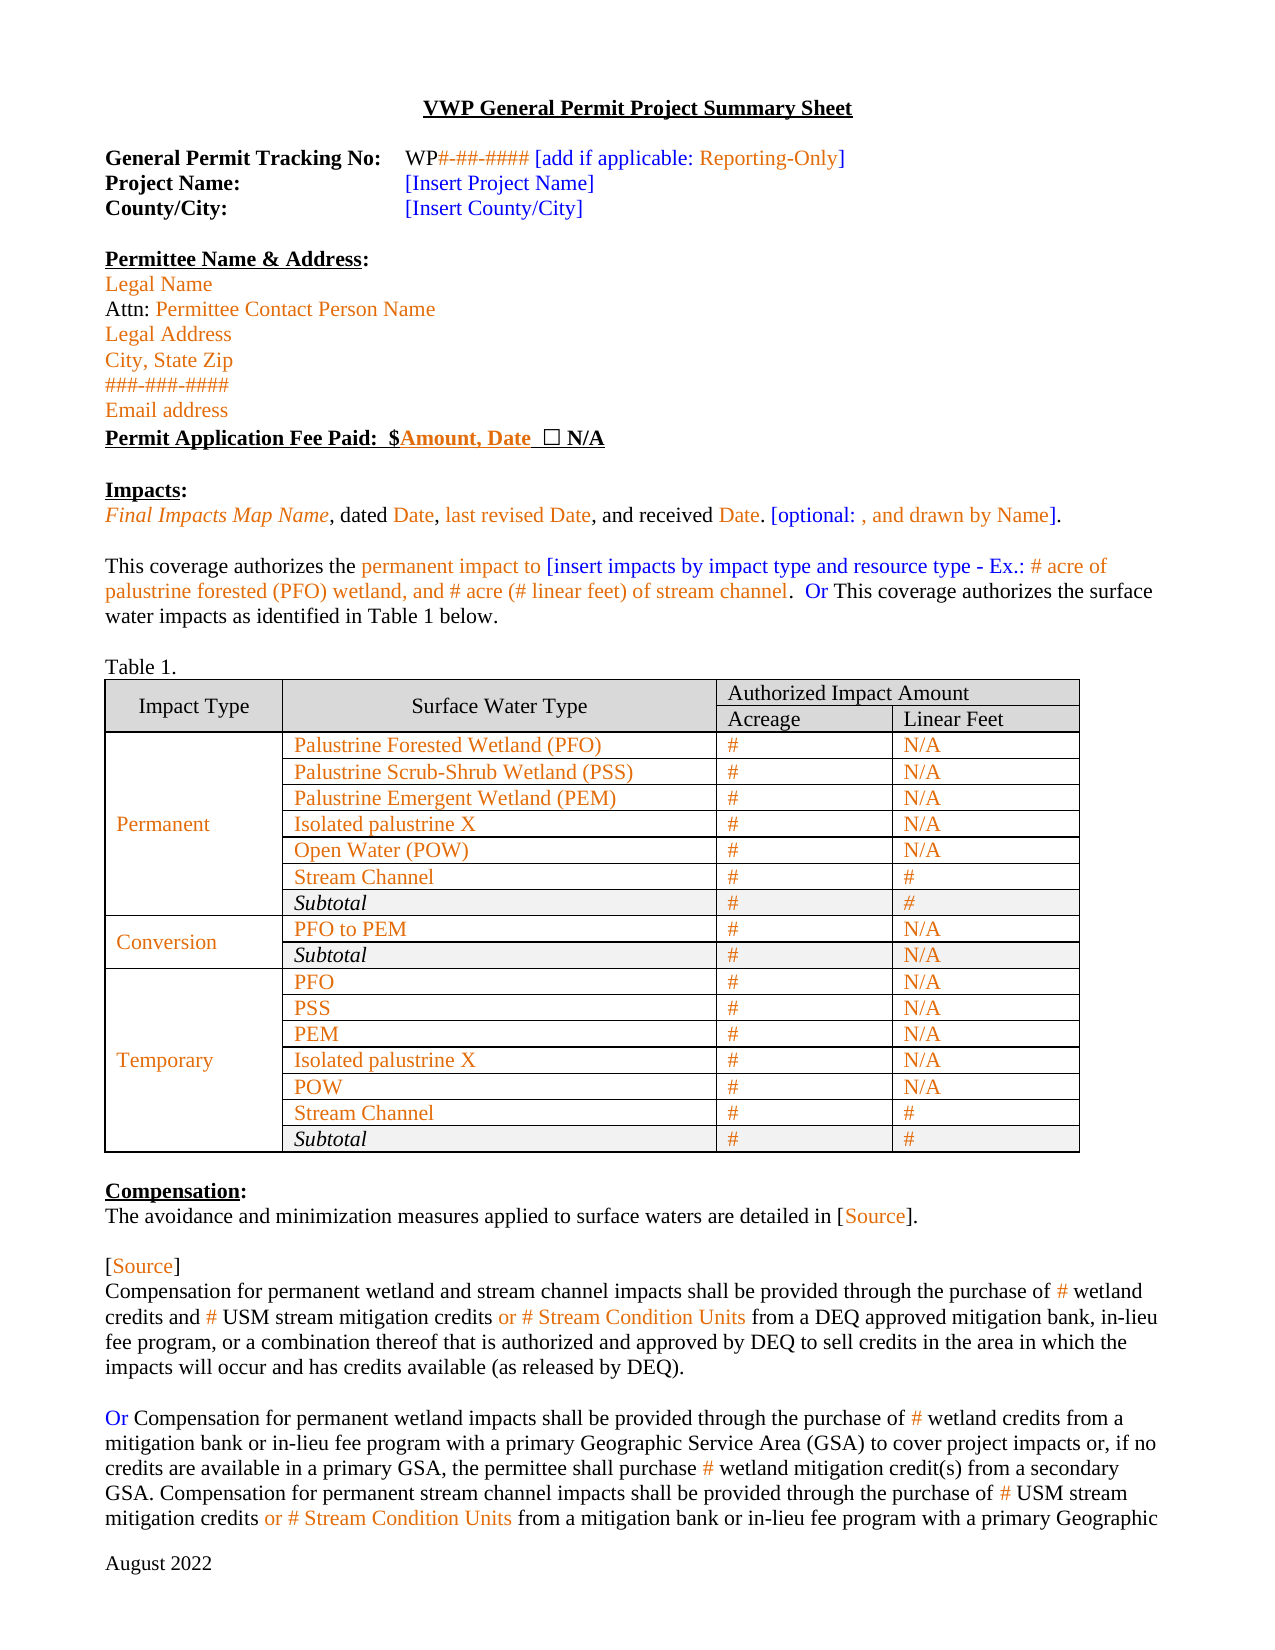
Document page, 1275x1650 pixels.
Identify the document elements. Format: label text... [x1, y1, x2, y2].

table_cell N/A [893, 916, 1079, 941]
table_cell N/A [893, 733, 1079, 758]
table_cell # [717, 969, 892, 994]
text VWP General Permit Project Summary Sheet [105, 94, 1170, 120]
table_cell # [717, 995, 892, 1020]
table_cell N/A [893, 1074, 1079, 1099]
text [Source] [105, 1253, 1170, 1278]
text Attn: Permittee Contact Person Name [105, 296, 600, 321]
table_cell Stream Channel [283, 1100, 716, 1125]
table_cell N/A [893, 1048, 1079, 1073]
table_cell # [717, 943, 892, 968]
table_cell Temporary [106, 969, 282, 1151]
table_cell # [717, 1021, 892, 1046]
text Permittee Name & Address: [105, 246, 600, 271]
table_cell Subtotal [283, 890, 716, 915]
table_header Authorized Impact Amount [717, 680, 1079, 705]
table_cell # [893, 1126, 1079, 1151]
table_cell # [717, 864, 892, 889]
table_cell Stream Channel [283, 864, 716, 889]
table_cell N/A [893, 811, 1079, 836]
table_cell N/A [893, 969, 1079, 994]
table_cell Isolated palustrine X [283, 811, 716, 836]
table_cell POW [283, 1074, 716, 1099]
text Permit Application Fee Paid: $Amount, Date N/A [105, 422, 1170, 452]
text County/City: [Insert County/City] [105, 195, 1170, 221]
table_header Impact Type [106, 680, 282, 731]
table_cell # [893, 1100, 1079, 1125]
table_cell # [717, 785, 892, 810]
text Email address [105, 397, 600, 422]
table_cell Linear Feet [893, 706, 1079, 731]
table_cell Open Water (POW) [283, 838, 716, 863]
table_cell Isolated palustrine X [283, 1048, 716, 1073]
text Impacts: [105, 477, 1170, 502]
text This coverage authorizes the permanent impact to [insert impacts by impact type and resource type - Ex.: # acre of palustrine forested (PFO) wetland, and # acre (# linear feet) of stream channel. Or This coverage authorizes the surface water impacts as identified in Table 1 below. [105, 553, 1170, 628]
table_cell N/A [893, 943, 1079, 968]
text ###-###-#### [105, 372, 600, 397]
table_cell Palustrine Emergent Wetland (PEM) [283, 785, 716, 810]
text The avoidance and minimization measures applied to surface waters are detailed in [Source]. [105, 1203, 1170, 1228]
table_cell Palustrine Forested Wetland (PFO) [283, 733, 716, 758]
table_cell N/A [893, 838, 1079, 863]
text Compensation: [105, 1178, 1170, 1203]
table_cell # [717, 838, 892, 863]
table_cell Subtotal [283, 943, 716, 968]
table_cell # [717, 759, 892, 784]
table_cell # [717, 1074, 892, 1099]
text Project Name: [Insert Project Name] [105, 170, 1170, 195]
table_cell Conversion [106, 916, 282, 968]
table_header Surface Water Type [283, 680, 716, 731]
table_cell PEM [283, 1021, 716, 1046]
table_cell # [717, 733, 892, 758]
text Compensation for permanent wetland and stream channel impacts shall be provided through the purchase of # wetland credits and # USM stream mitigation credits or # Stream Condition Units from a DEQ approved mitigation bank, in-lieu fee program, or a combination thereof that is authorized and approved by DEQ to sell credits in the area in which the impacts will occur and has credits available (as released by DEQ). [105, 1278, 1170, 1379]
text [105, 1404, 1170, 1531]
table_cell # [893, 864, 1079, 889]
table_cell # [717, 1048, 892, 1073]
table_cell # [717, 811, 892, 836]
text Legal Address [105, 321, 600, 347]
table_cell # [893, 890, 1079, 915]
table_cell N/A [893, 785, 1079, 810]
table_cell Palustrine Scrub-Shrub Wetland (PSS) [283, 759, 716, 784]
table_cell PFO [283, 969, 716, 994]
table_cell PFO to PEM [283, 916, 716, 941]
table_cell N/A [893, 759, 1079, 784]
table_cell N/A [893, 995, 1079, 1020]
table_cell Acreage [717, 706, 892, 731]
text Legal Name [105, 271, 600, 296]
table_cell # [717, 890, 892, 915]
table_cell Permanent [106, 733, 282, 915]
text Table 1. [105, 654, 1170, 679]
table_cell Subtotal [283, 1126, 716, 1151]
text City, State Zip [105, 347, 600, 372]
table_cell N/A [893, 1021, 1079, 1046]
table_cell # [717, 1100, 892, 1125]
table_cell # [717, 916, 892, 941]
table_cell PSS [283, 995, 716, 1020]
table_cell # [717, 1126, 892, 1151]
text General Permit Tracking No: WP#-##-#### [add if applicable: Reporting-Only] [105, 145, 1275, 170]
text Final Impacts Map Name, dated Date, last revised Date, and received Date. [optional: , and drawn by Name]. [105, 502, 1170, 528]
